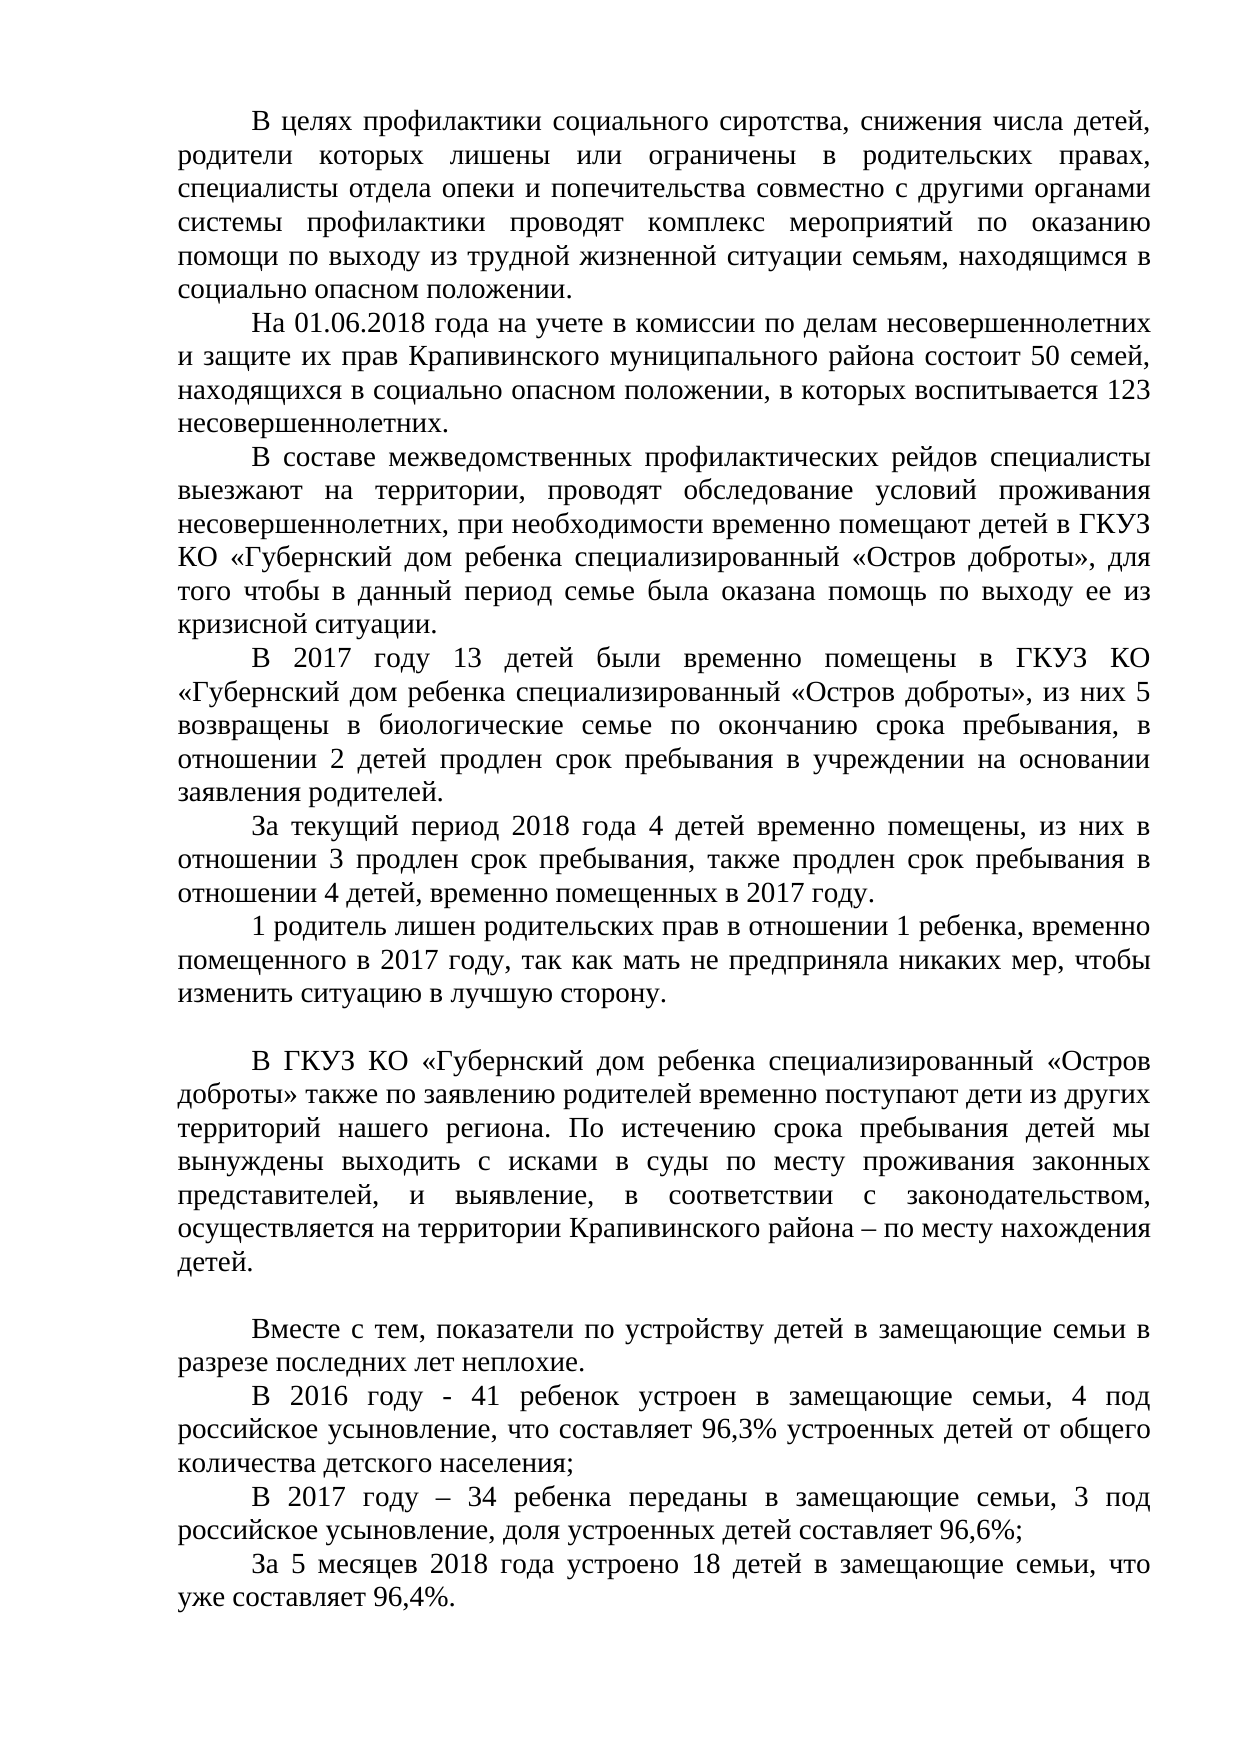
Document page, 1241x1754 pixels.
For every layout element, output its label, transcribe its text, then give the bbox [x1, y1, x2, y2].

text Вместе с тем, показатели по устройству детей в замещающие семьи в разрезе последних лет неплохие. [177, 1311, 1152, 1378]
text В ГКУЗ КО «Губернский дом ребенка специализированный «Остров доброты» также по заявлению родителей временно поступают дети из других территорий нашего региона. По истечению срока пребывания детей мы вынуждены выходить с исками в суды по месту проживания законных представителей, и выявление, в соответствии с законодательством, осуществляется на территории Крапивинского района – по месту нахождения детей. [177, 1043, 1152, 1277]
text 1 родитель лишен родительских прав в отношении 1 ребенка, временно помещенного в 2017 году, так как мать не предприняла никаких мер, чтобы изменить ситуацию в лучшую сторону. [177, 908, 1152, 1009]
text В составе межведомственных профилактических рейдов специалисты выезжают на территории, проводят обследование условий проживания несовершеннолетних, при необходимости временно помещают детей в ГКУЗ КО «Губернский дом ребенка специализированный «Остров доброты», для того чтобы в данный период семье была оказана помощь по выходу ее из кризисной ситуации. [177, 439, 1152, 640]
text За текущий период 2018 года 4 детей временно помещены, из них в отношении 3 продлен срок пребывания, также продлен срок пребывания в отношении 4 детей, временно помещенных в 2017 году. [177, 808, 1152, 908]
text В 2017 году 13 детей были временно помещены в ГКУЗ КО «Губернский дом ребенка специализированный «Остров доброты», из них 5 возвращены в биологические семье по окончанию срока пребывания, в отношении 2 детей продлен срок пребывания в учреждении на основании заявления родителей. [177, 640, 1152, 808]
text В целях профилактики социального сиротства, снижения числа детей, родители которых лишены или ограничены в родительских правах, специалисты отдела опеки и попечительства совместно с другими органами системы профилактики проводят комплекс мероприятий по оказанию помощи по выходу из трудной жизненной ситуации семьям, находящимся в социально опасном положении. [177, 103, 1152, 305]
text В 2017 году – 34 ребенка переданы в замещающие семьи, 3 под российское усыновление, доля устроенных детей составляет 96,6%; [177, 1479, 1152, 1546]
text За 5 месяцев 2018 года устроено 18 детей в замещающие семьи, что уже составляет 96,4%. [177, 1546, 1152, 1613]
text В 2016 году - 41 ребенок устроен в замещающие семьи, 4 под российское усыновление, что составляет 96,3% устроенных детей от общего количества детского населения; [177, 1378, 1152, 1479]
text На 01.06.2018 года на учете в комиссии по делам несовершеннолетних и защите их прав Крапивинского муниципального района состоит 50 семей, находящихся в социально опасном положении, в которых воспитывается 123 несовершеннолетних. [177, 305, 1152, 439]
